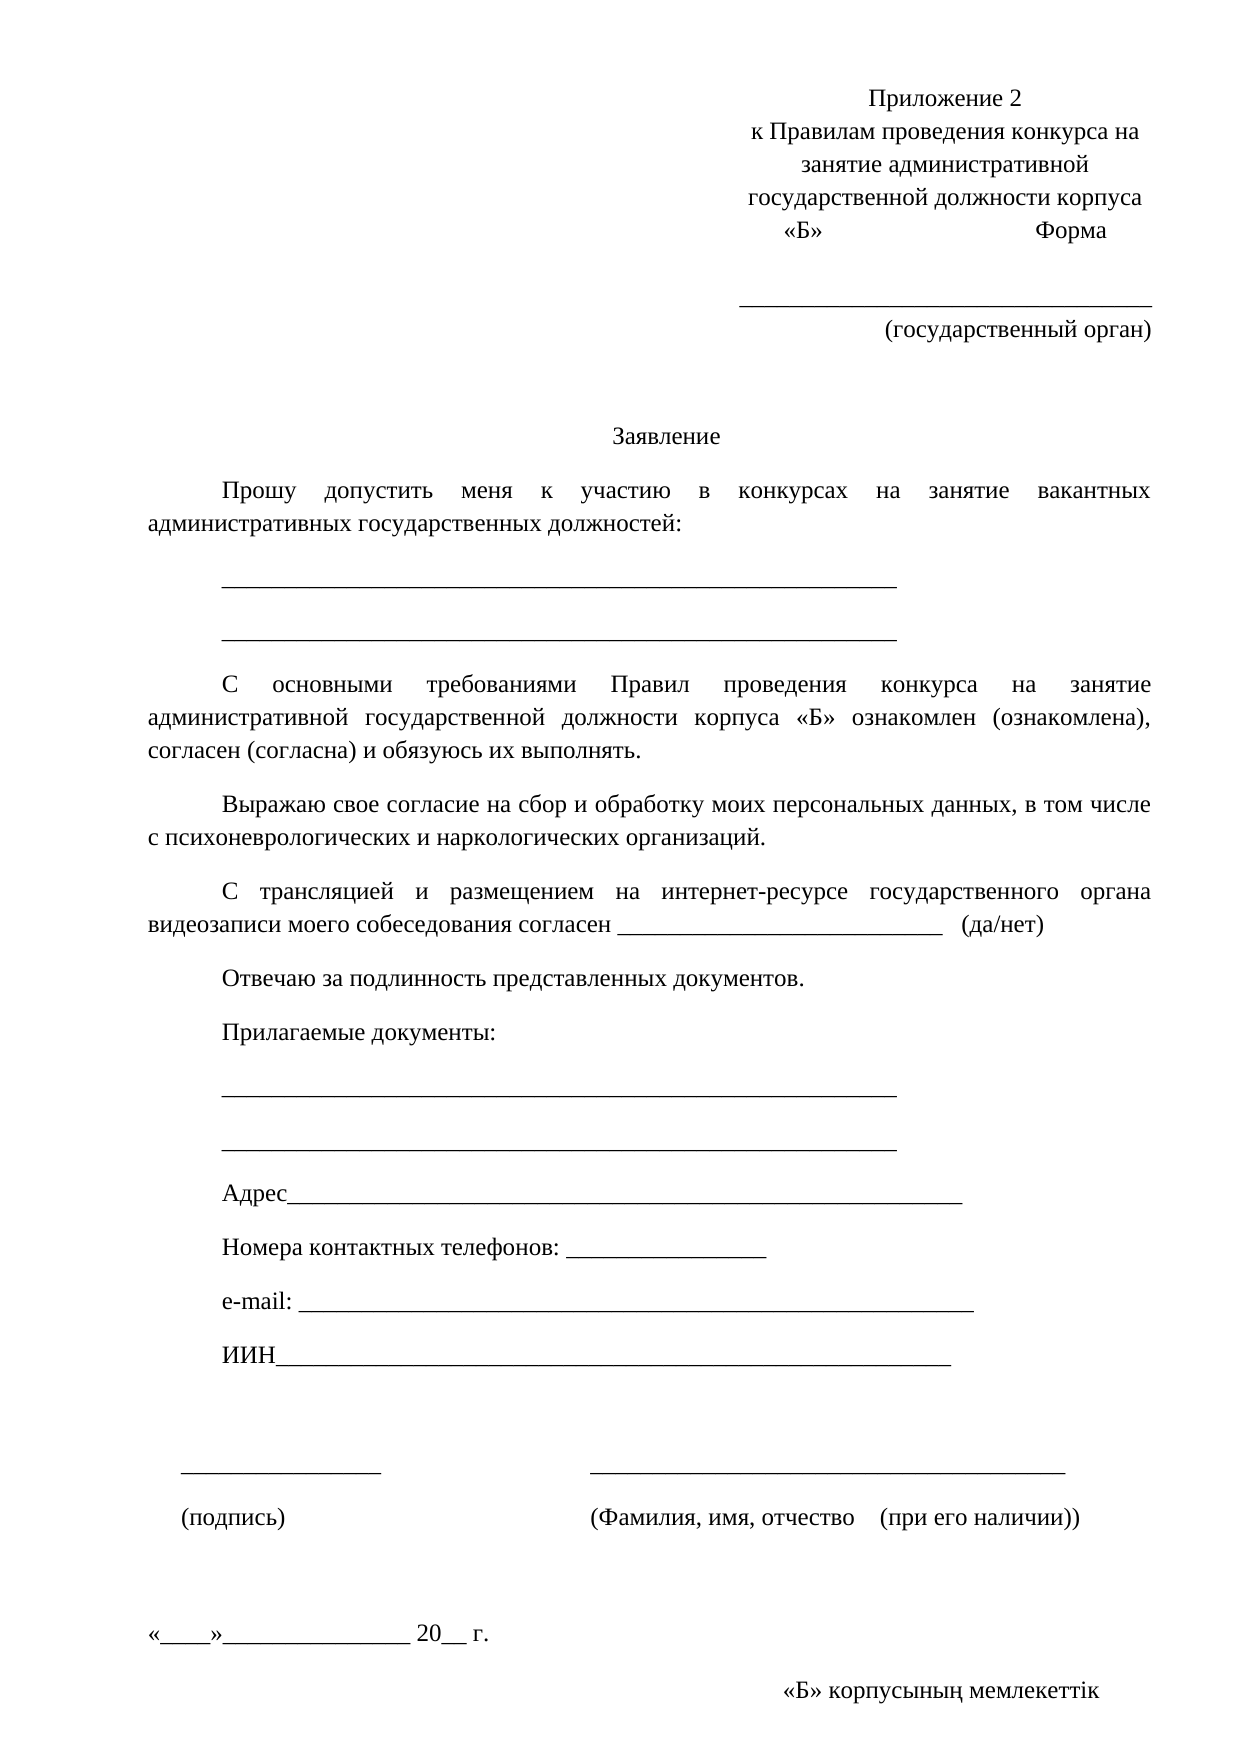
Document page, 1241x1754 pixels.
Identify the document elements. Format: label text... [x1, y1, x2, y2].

text ________________ ______________________________________ [148, 1448, 1152, 1477]
text к Правилам проведения конкурса на занятие административной государственной должности корпуса «Б» Форма [738, 116, 1152, 244]
text ______________________________________________________ [148, 1071, 1152, 1099]
text _________________________________ (государственный орган) [148, 281, 1152, 343]
text Выражаю свое согласие на сбор и обработку моих персональных данных, в том числе с психоневрологических и наркологических организаций. [148, 789, 1152, 851]
text Прошу допустить меня к участию в конкурсах на занятие вакантных административных государственных должностей: [148, 475, 1152, 537]
text ______________________________________________________ [148, 1125, 1152, 1153]
text С трансляцией и размещением на интернет-ресурсе государственного органа видеозаписи моего собеседования согласен __________________________ (да/нет) [148, 876, 1152, 938]
text «Б» корпусының мемлекеттік [709, 1676, 1152, 1704]
text С основными требованиями Правил проведения конкурса на занятие административной государственной должности корпуса «Б» ознакомлен (ознакомлена), согласен (согласна) и обязуюсь их выполнять. [148, 669, 1152, 764]
text Приложение 2 [738, 83, 1152, 112]
text e-mail: ______________________________________________________ [148, 1286, 1152, 1315]
text Адрес______________________________________________________ [148, 1178, 1152, 1207]
text Прилагаемые документы: [148, 1017, 1152, 1046]
text «____»_______________ 20__ г. [148, 1618, 1152, 1646]
text ИИН______________________________________________________ [148, 1340, 1152, 1369]
text Отвечаю за подлинность представленных документов. [148, 963, 1152, 992]
text Заявление [148, 421, 1152, 450]
text ______________________________________________________ [148, 562, 1152, 591]
text ______________________________________________________ [148, 616, 1152, 644]
text (подпись) (Фамилия, имя, отчество (при его наличии)) [148, 1502, 1152, 1530]
text Номера контактных телефонов: ________________ [148, 1232, 1152, 1261]
